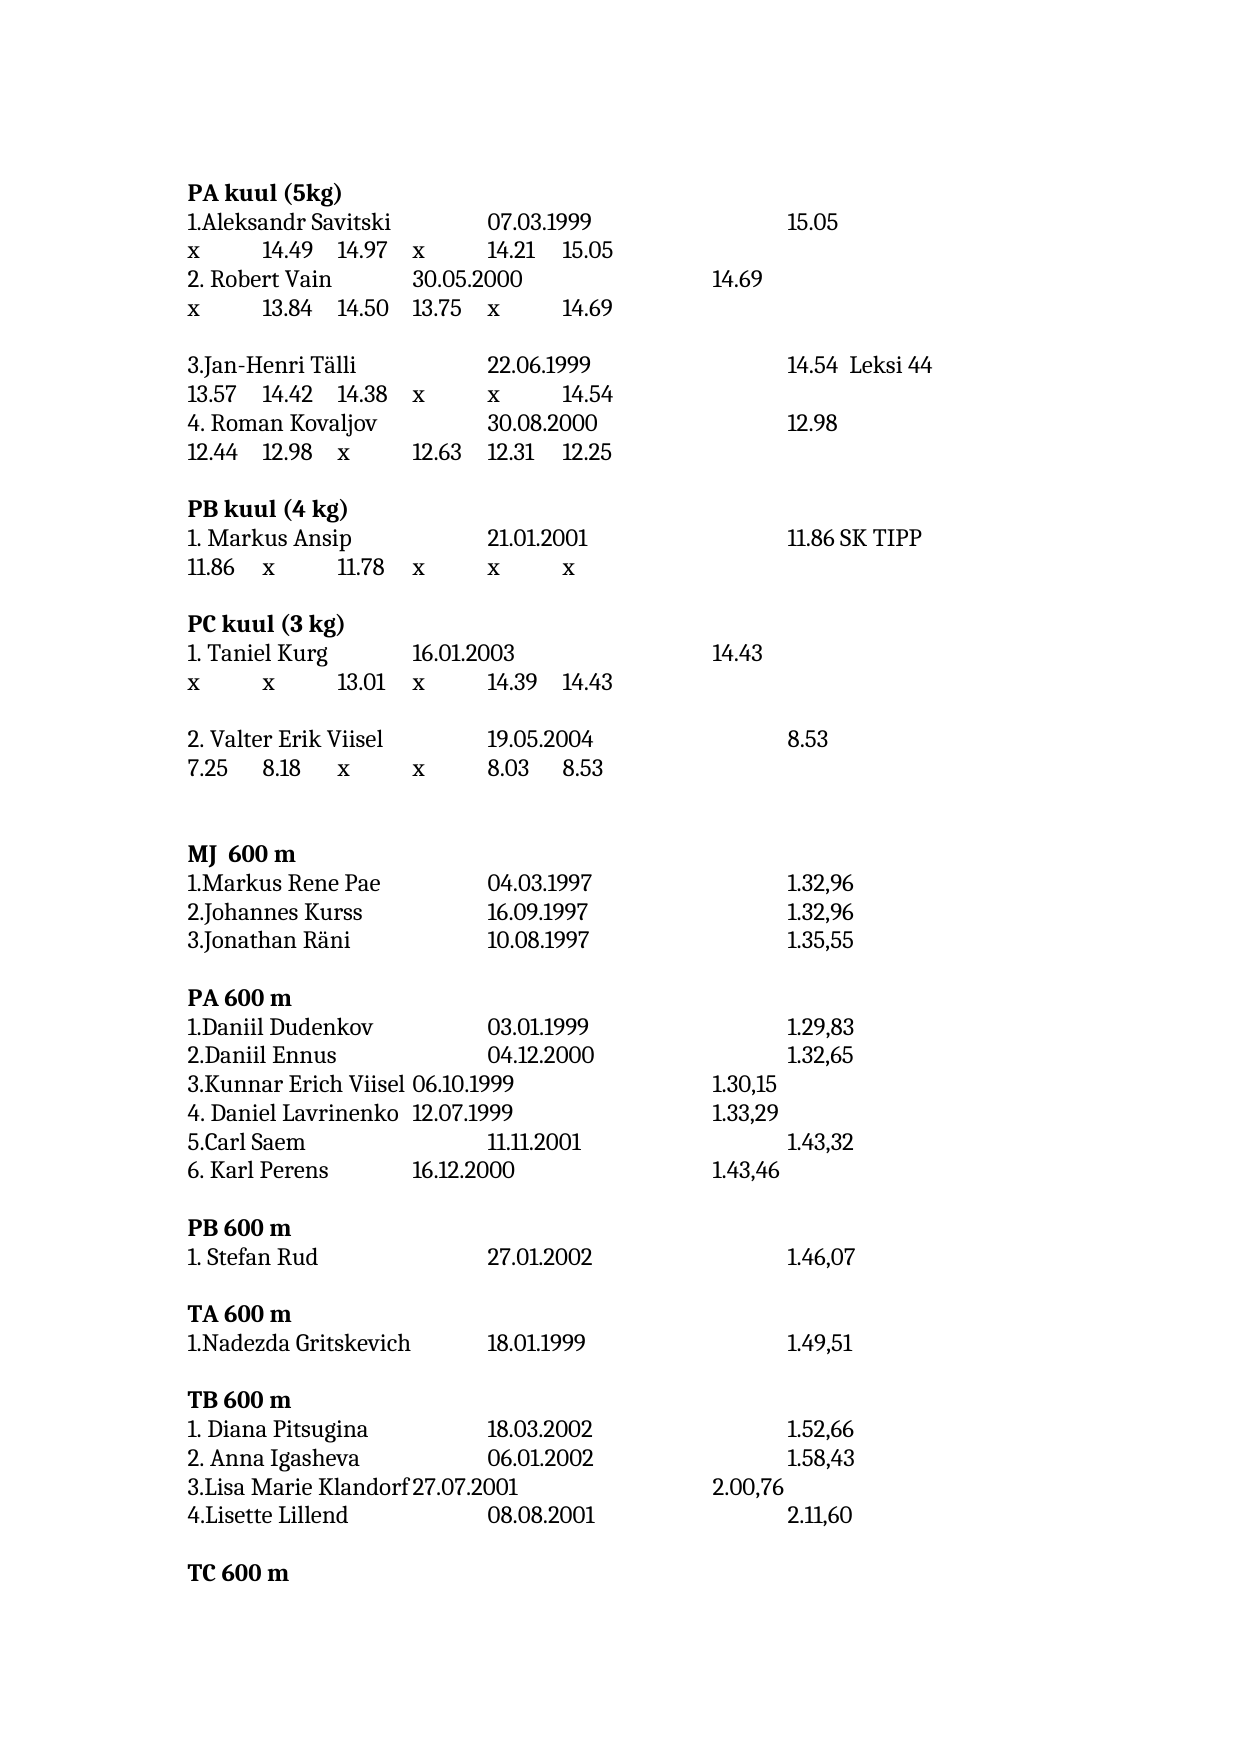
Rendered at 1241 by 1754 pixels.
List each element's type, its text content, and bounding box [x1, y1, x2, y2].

text MJ 600 m [187, 840, 1053, 869]
text TC 600 m [187, 1559, 1053, 1587]
text 4. Daniel Lavrinenko 12.07.1999 1.33,29 [187, 1099, 1053, 1127]
text 2. Valter Erik Viisel 19.05.2004 8.53 [187, 725, 1053, 754]
text 3.Jan-Henri Tälli 22.06.1999 14.54 Leksi 44 [187, 351, 1053, 380]
text 3.Jonathan Räni 10.08.1997 1.35,55 [187, 926, 1053, 955]
text 11.86 x 11.78 x x x [187, 552, 1053, 581]
text 4.Lisette Lillend 08.08.2001 2.11,60 [187, 1501, 1053, 1530]
text 1.Daniil Dudenkov 03.01.1999 1.29,83 [187, 1012, 1053, 1041]
text 1.Markus Rene Pae 04.03.1997 1.32,96 [187, 869, 1053, 897]
text 12.44 12.98 x 12.63 12.31 12.25 [187, 437, 1053, 466]
text 1. Markus Ansip 21.01.2001 11.86 SK TIPP [187, 524, 1053, 552]
text 2. Robert Vain 30.05.2000 14.69 [187, 265, 1053, 294]
text 2.Johannes Kurss 16.09.1997 1.32,96 [187, 897, 1053, 926]
text x 14.49 14.97 x 14.21 15.05 [187, 236, 1053, 265]
text 4. Roman Kovaljov 30.08.2000 12.98 [187, 409, 1053, 437]
text 2. Anna Igasheva 06.01.2002 1.58,43 [187, 1444, 1053, 1472]
text 2.Daniil Ennus 04.12.2000 1.32,65 [187, 1041, 1053, 1070]
text 1. Taniel Kurg 16.01.2003 14.43 [187, 639, 1053, 667]
text 1. Stefan Rud 27.01.2002 1.46,07 [187, 1242, 1053, 1271]
text 5.Carl Saem 11.11.2001 1.43,32 [187, 1127, 1053, 1156]
text 13.57 14.42 14.38 x x 14.54 [187, 380, 1053, 409]
text 3.Lisa Marie Klandorf 27.07.2001 2.00,76 [187, 1472, 1053, 1501]
text x 13.84 14.50 13.75 x 14.69 [187, 294, 1053, 322]
text 1.Aleksandr Savitski 07.03.1999 15.05 [187, 207, 1053, 236]
text 1. Diana Pitsugina 18.03.2002 1.52,66 [187, 1415, 1053, 1444]
text PB 600 m [187, 1214, 1053, 1242]
text PB kuul (4 kg) [187, 495, 1053, 524]
text TB 600 m [187, 1386, 1053, 1415]
text TA 600 m [187, 1300, 1053, 1329]
text 1.Nadezda Gritskevich 18.01.1999 1.49,51 [187, 1329, 1053, 1357]
text 7.25 8.18 x x 8.03 8.53 [187, 754, 1053, 782]
text PA 600 m [187, 984, 1053, 1012]
text x x 13.01 x 14.39 14.43 [187, 667, 1053, 696]
text PC kuul (3 kg) [187, 610, 1053, 639]
text 6. Karl Perens 16.12.2000 1.43,46 [187, 1156, 1053, 1185]
text PA kuul (5kg) [187, 179, 1053, 207]
text 3.Kunnar Erich Viisel 06.10.1999 1.30,15 [187, 1070, 1053, 1099]
